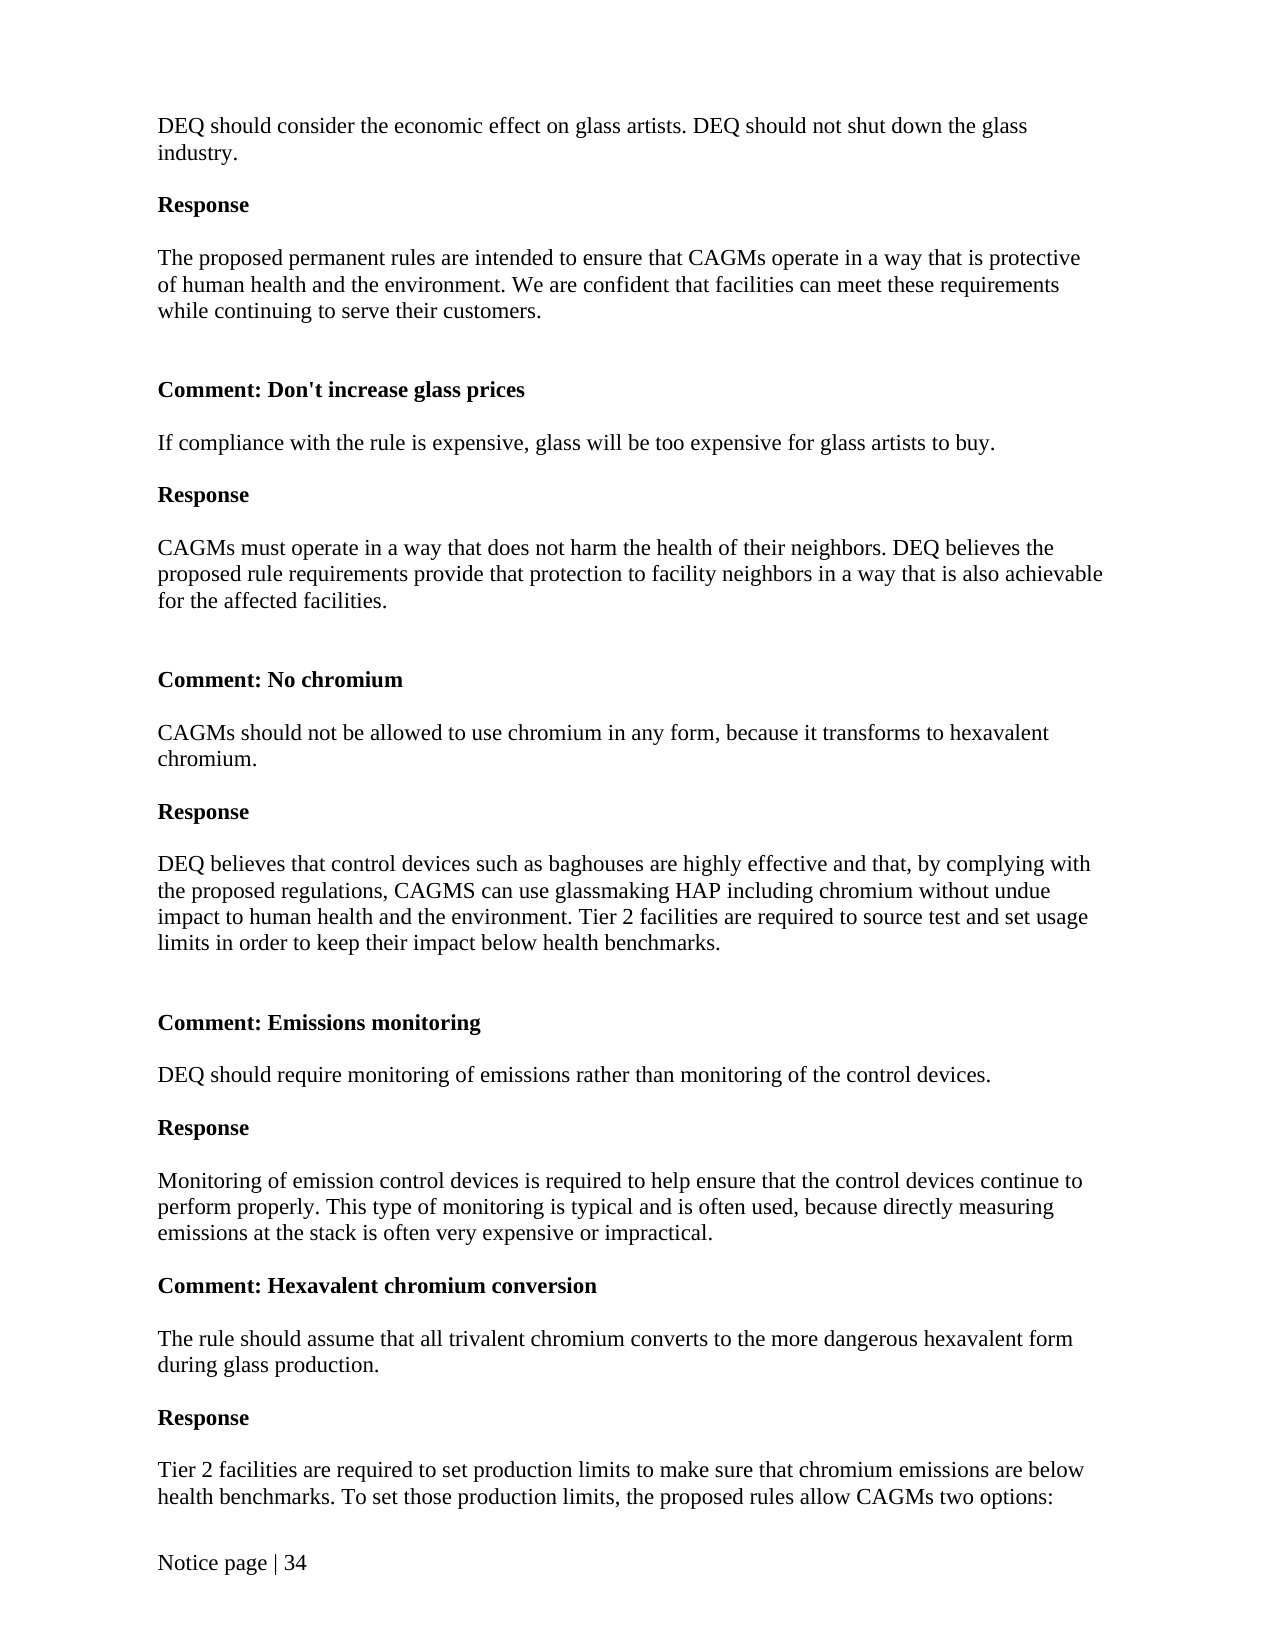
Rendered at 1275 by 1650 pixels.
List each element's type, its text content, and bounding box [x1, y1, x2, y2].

text Comment: Hexavalent chromium conversion [157, 1272, 1106, 1298]
text Comment: Don't increase glass prices [157, 376, 1106, 402]
text DEQ should require monitoring of emissions rather than monitoring of the control devices. [157, 1061, 1106, 1088]
text Response [157, 798, 1106, 824]
text Comment: No chromium [157, 666, 1106, 692]
text Response [157, 1114, 1106, 1140]
text Comment: Emissions monitoring [157, 1008, 1106, 1035]
text Response [157, 192, 1106, 218]
text The rule should assume that all trivalent chromium converts to the more dangerous hexavalent form during glass production. [157, 1325, 1106, 1377]
text DEQ believes that control devices such as baghouses are highly effective and that, by complying with the proposed regulations, CAGMS can use glassmaking HAP including chromium without undue impact to human health and the environment. Tier 2 facilities are required to source test and set usage limits in order to keep their impact below health benchmarks. [157, 850, 1106, 956]
text The proposed permanent rules are intended to ensure that CAGMs operate in a way that is protective of human health and the environment. We are confident that facilities can meet these requirements while continuing to serve their customers. [157, 244, 1106, 323]
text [157, 1457, 1106, 1509]
text Response [157, 1404, 1106, 1430]
text CAGMs should not be allowed to use chromium in any form, because it transforms to hexavalent chromium. [157, 719, 1106, 771]
text Response [157, 481, 1106, 508]
text If compliance with the rule is expensive, glass will be too expensive for glass artists to buy. [157, 429, 1106, 455]
text Monitoring of emission control devices is required to help ensure that the control devices continue to perform properly. This type of monitoring is typical and is often used, because directly measuring emissions at the stack is often very expensive or impractical. [157, 1167, 1106, 1246]
text DEQ should consider the economic effect on glass artists. DEQ should not shut down the glass industry. [157, 112, 1106, 165]
text CAGMs must operate in a way that does not harm the health of their neighbors. DEQ believes the proposed rule requirements provide that protection to facility neighbors in a way that is also achievable for the affected facilities. [157, 534, 1106, 613]
